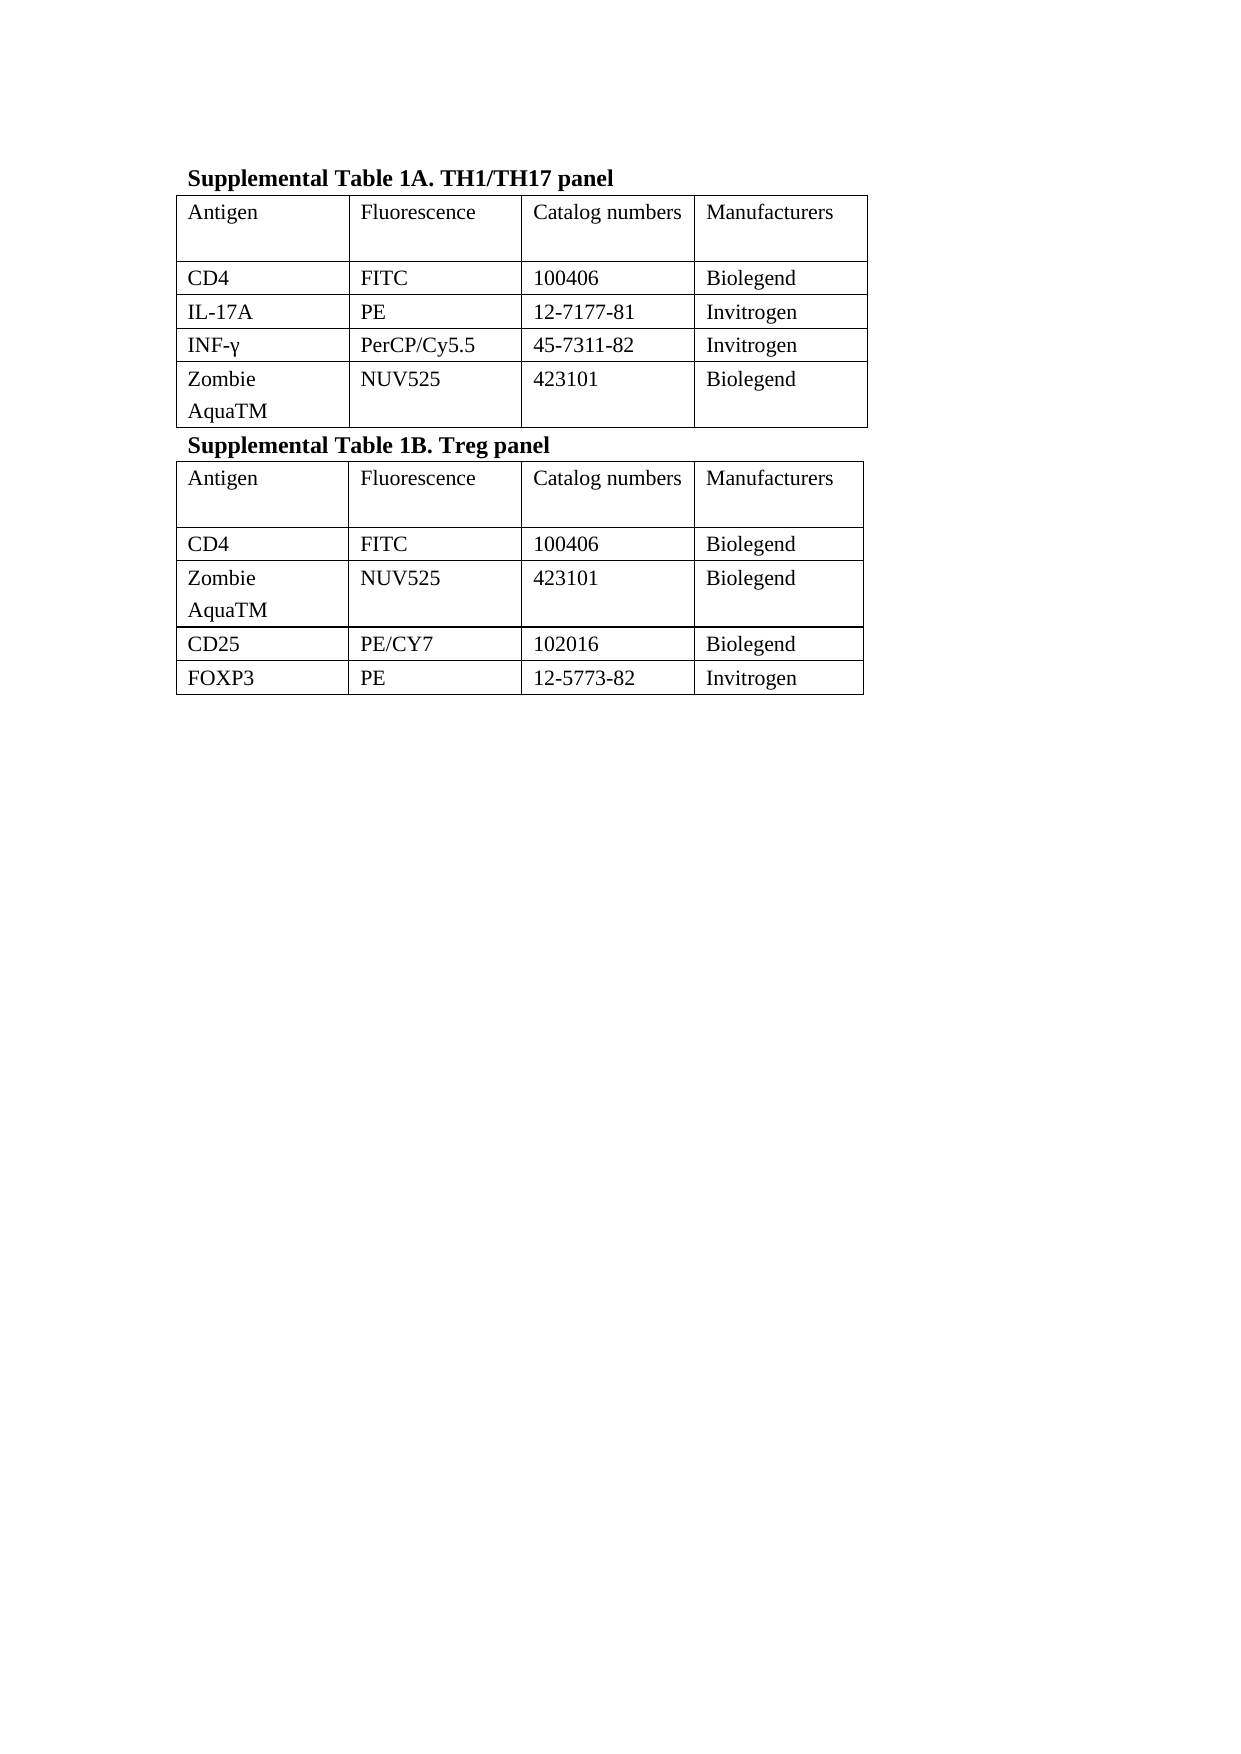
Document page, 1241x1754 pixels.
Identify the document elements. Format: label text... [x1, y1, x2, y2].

table_header Antigen [177, 196, 349, 261]
text Supplemental Table 1B. Treg panel [187, 428, 1053, 461]
table_cell 45-7311-82 [522, 329, 694, 361]
table_cell 12-7177-81 [522, 295, 694, 328]
table_cell PE/CY7 [349, 628, 521, 660]
table_cell 102016 [522, 628, 694, 660]
table_header Catalog numbers [522, 462, 694, 527]
table_cell Biolegend [695, 528, 863, 560]
table_cell CD4 [177, 528, 348, 560]
table_cell Biolegend [695, 362, 867, 427]
text Supplemental Table 1A. TH1/TH17 panel [187, 162, 1053, 194]
table_cell 12-5773-82 [522, 661, 694, 693]
table_cell 100406 [522, 262, 694, 294]
table_cell Biolegend [695, 262, 867, 294]
table_cell PE [349, 661, 521, 693]
table_cell Zombie AquaTM [177, 561, 348, 626]
table_cell INF-γ [177, 329, 349, 361]
table_cell Biolegend [695, 561, 863, 626]
table_cell PE [350, 295, 521, 328]
table_cell NUV525 [350, 362, 521, 427]
table_cell Invitrogen [695, 329, 867, 361]
table_cell FITC [349, 528, 521, 560]
table_header Fluorescence [350, 196, 521, 261]
table_cell CD4 [177, 262, 349, 294]
table_cell FITC [350, 262, 521, 294]
table_cell 423101 [522, 362, 694, 427]
table_cell Invitrogen [695, 661, 863, 693]
table_cell IL-17A [177, 295, 349, 328]
table_cell PerCP/Cy5.5 [350, 329, 521, 361]
table_header Manufacturers [695, 196, 867, 261]
table_header Antigen [177, 462, 348, 527]
table_header Fluorescence [349, 462, 521, 527]
table_cell Biolegend [695, 628, 863, 660]
table_cell CD25 [177, 628, 348, 660]
table_cell FOXP3 [177, 661, 348, 693]
table_header Catalog numbers [522, 196, 694, 261]
table_cell NUV525 [349, 561, 521, 626]
table_cell 423101 [522, 561, 694, 626]
table_cell 100406 [522, 528, 694, 560]
table_cell Zombie AquaTM [177, 362, 349, 427]
table_header Manufacturers [695, 462, 863, 527]
table_cell Invitrogen [695, 295, 867, 328]
